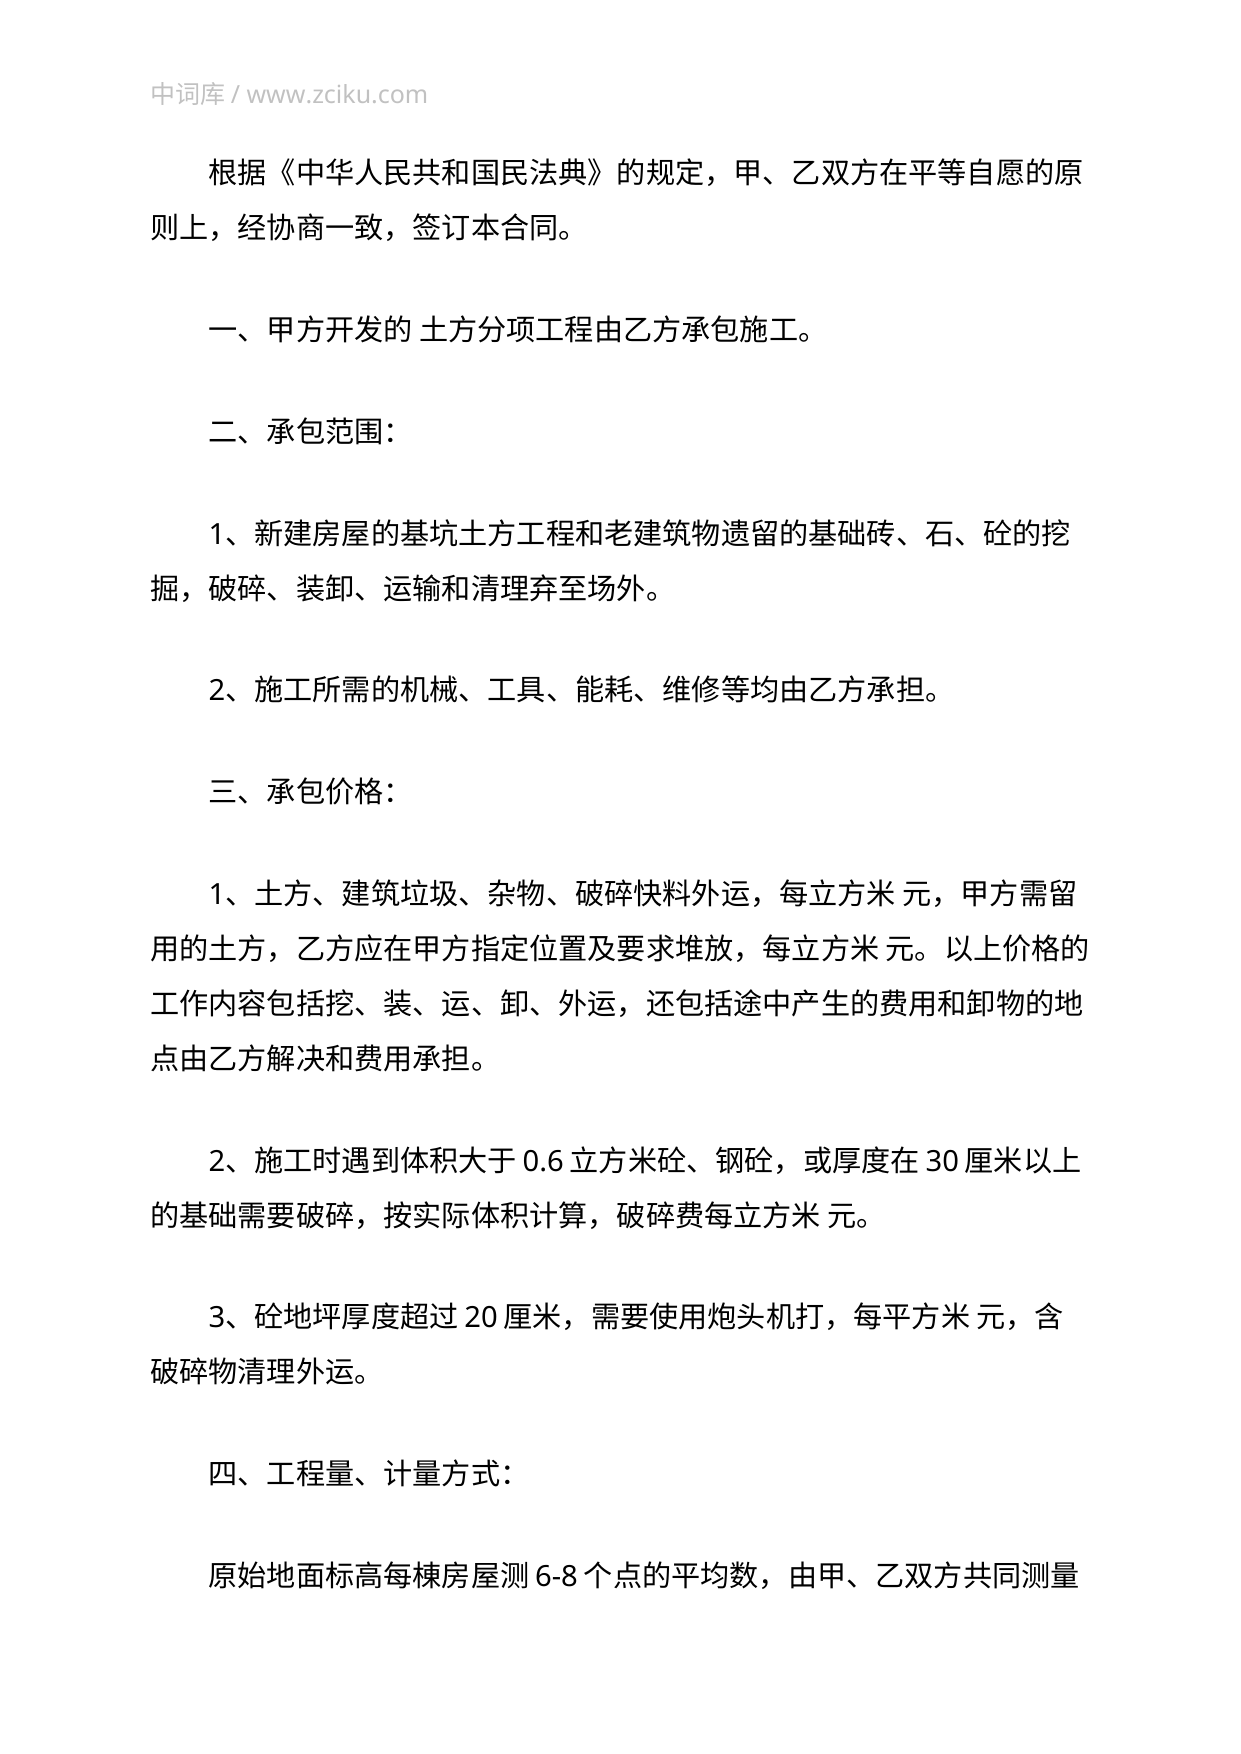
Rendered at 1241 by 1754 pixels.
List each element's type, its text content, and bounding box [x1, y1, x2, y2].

text 2、施工时遇到体积大于0.6立方米砼、钢砼，或厚度在30厘米以上的基础需要破碎，按实际体积计算，破碎费每立方米 元。 [150, 1137, 1090, 1234]
text 3、砼地坪厚度超过20厘米，需要使用炮头机打，每平方米 元，含破碎物清理外运。 [150, 1294, 1090, 1391]
text 1、土方、建筑垃圾、杂物、破碎快料外运，每立方米 元，甲方需留用的土方，乙方应在甲方指定位置及要求堆放，每立方米 元。以上价格的工作内容包括挖、装、运、卸、外运，还包括途中产生的费用和卸物的地点由乙方解决和费用承担。 [150, 871, 1090, 1078]
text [150, 1553, 1090, 1595]
text 2、施工所需的机械、工具、能耗、维修等均由乙方承担。 [150, 667, 1090, 709]
text 一、甲方开发的 土方分项工程由乙方承包施工。 [150, 307, 1090, 349]
text 三、承包价格： [150, 769, 1090, 811]
text 根据《中华人民共和国民法典》的规定，甲、乙双方在平等自愿的原则上，经协商一致，签订本合同。 [150, 150, 1090, 247]
text 二、承包范围： [150, 408, 1090, 451]
text 1、新建房屋的基坑土方工程和老建筑物遗留的基础砖、石、砼的挖掘，破碎、装卸、运输和清理弃至场外。 [150, 510, 1090, 607]
text 四、工程量、计量方式： [150, 1451, 1090, 1493]
